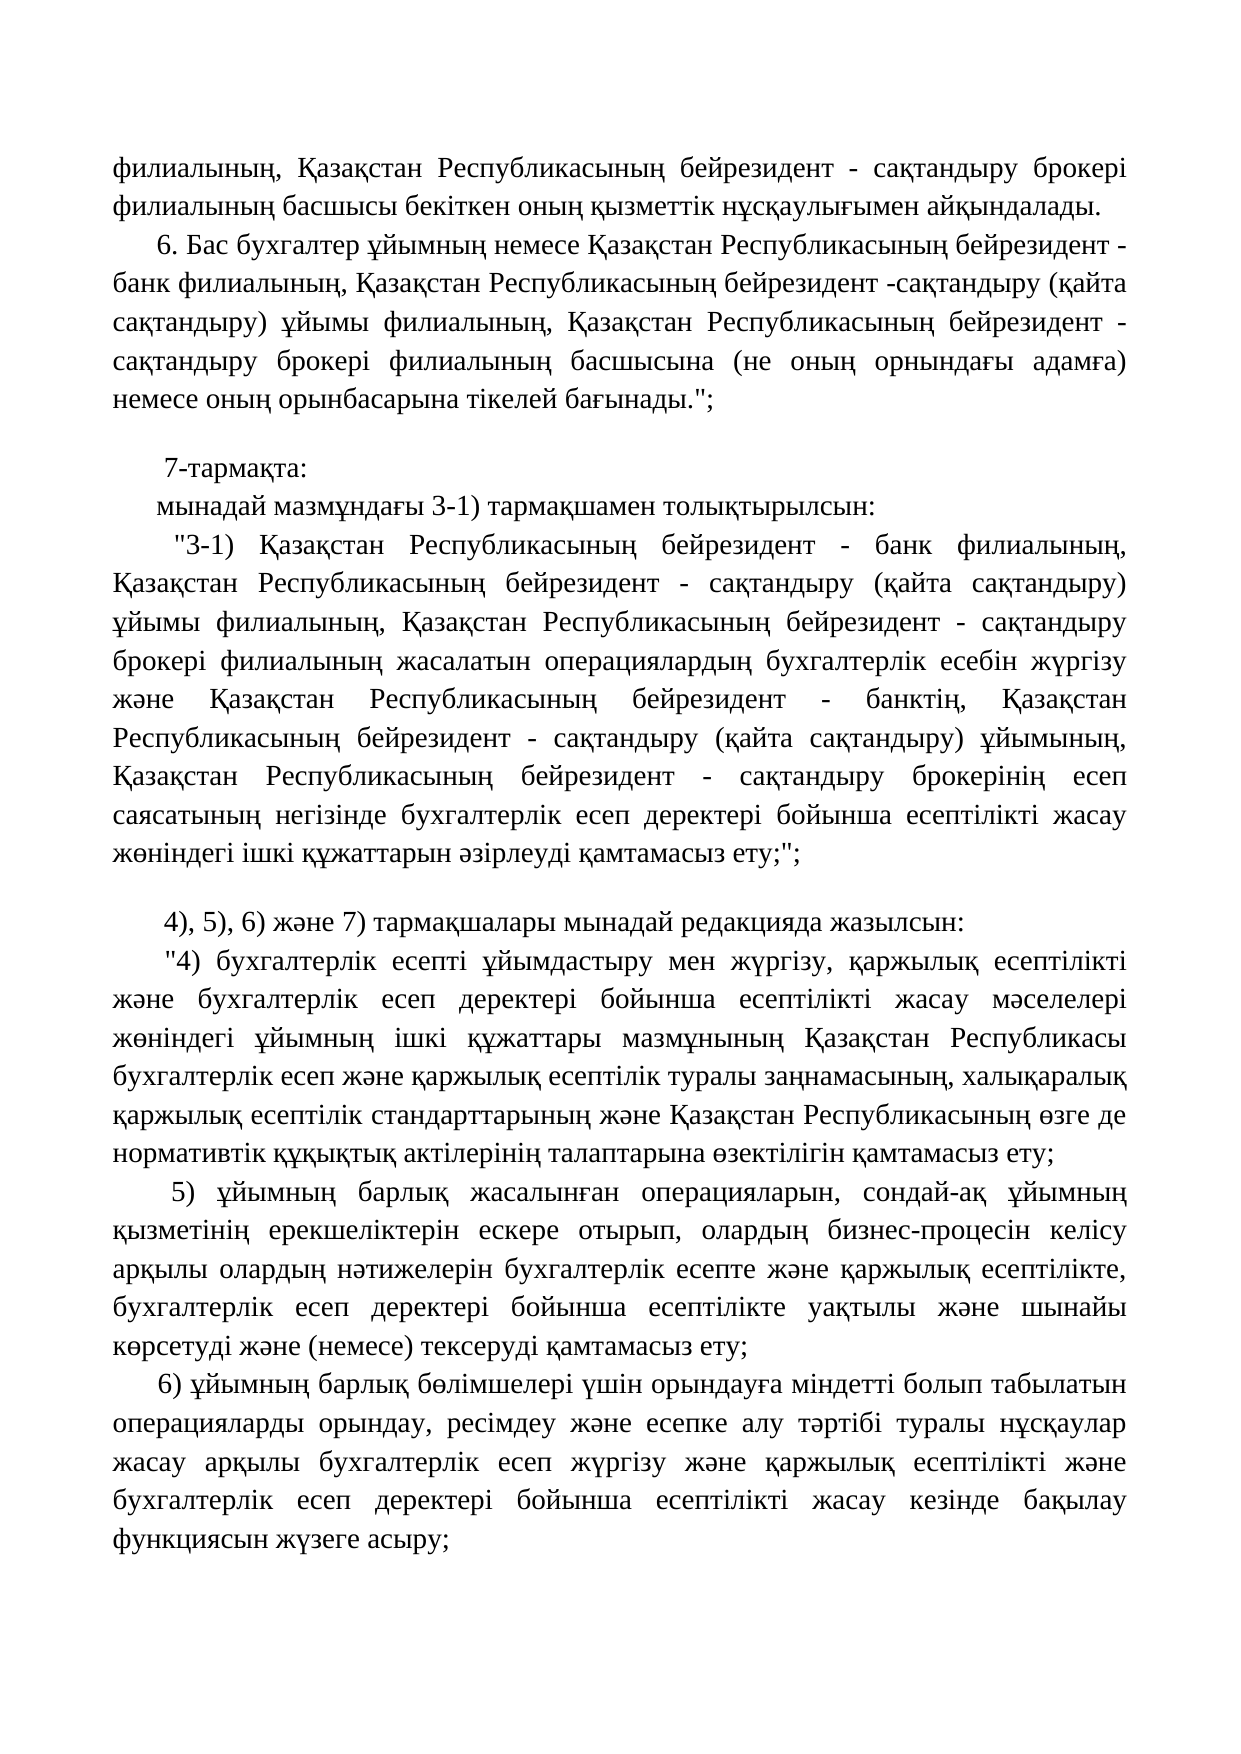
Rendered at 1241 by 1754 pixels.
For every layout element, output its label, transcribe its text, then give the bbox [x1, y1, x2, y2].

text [112, 150, 1128, 222]
text "3-1) Қазақстан Республикасының бейрезидент - банк филиалының, Қазақстан Республикасының бейрезидент - сақтандыру (қайта сақтандыру) ұйымы филиалының, Қазақстан Республикасының бейрезидент - сақтандыру брокері филиалының жасалатын операциялардың бухгалтерлік есебін жүргізу және Қазақстан Республикасының бейрезидент - банктің, Қазақстан Республикасының бейрезидент - сақтандыру (қайта сақтандыру) ұйымының, Қазақстан Республикасының бейрезидент - сақтандыру брокерінің есеп саясатының негізінде бухгалтерлік есеп деректері бойынша есептілікті жасау жөніндегі ішкі құжаттарын әзірлеуді қамтамасыз ету;"; [112, 527, 1128, 869]
text 7-тармақта: [112, 450, 1128, 483]
text 5) ұйымның барлық жасалынған операцияларын, сондай-ақ ұйымның қызметінің ерекшеліктерін ескере отырып, олардың бизнес-процесін келісу арқылы олардың нәтижелерін бухгалтерлік есепте және қаржылық есептілікте, бухгалтерлік есеп деректері бойынша есептілікте уақтылы және шынайы көрсетуді және (немесе) тексеруді қамтамасыз ету; [112, 1174, 1128, 1362]
text 6) ұйымның барлық бөлімшелері үшін орындауға міндетті болып табылатын операцияларды орындау, ресімдеу және есепке алу тәртібі туралы нұсқаулар жасау арқылы бухгалтерлік есеп жүргізу және қаржылық есептілікті және бухгалтерлік есеп деректері бойынша есептілікті жасау кезінде бақылау функциясын жүзеге асыру; [112, 1367, 1128, 1554]
text мынадай мазмұндағы 3-1) тармақшамен толықтырылсын: [112, 488, 1128, 522]
text 6. Бас бухгалтер ұйымның немесе Қазақстан Республикасының бейрезидент - банк филиалының, Қазақстан Республикасының бейрезидент -сақтандыру (қайта сақтандыру) ұйымы филиалының, Қазақстан Республикасының бейрезидент - сақтандыру брокері филиалының басшысына (не оның орнындағы адамға) немесе оның орынбасарына тікелей бағынады."; [112, 227, 1128, 415]
text 4), 5), 6) және 7) тармақшалары мынадай редакцияда жазылсын: [112, 904, 1128, 938]
text "4) бухгалтерлік есепті ұйымдастыру мен жүргізу, қаржылық есептілікті және бухгалтерлік есеп деректері бойынша есептілікті жасау мәселелері жөніндегі ұйымның ішкі құжаттары мазмұнының Қазақстан Республикасы бухгалтерлік есеп және қаржылық есептілік туралы заңнамасының, халықаралық қаржылық есептілік стандарттарының және Қазақстан Республикасының өзге де нормативтік құқықтық актілерінің талаптарына өзектілігін қамтамасыз ету; [112, 943, 1128, 1169]
